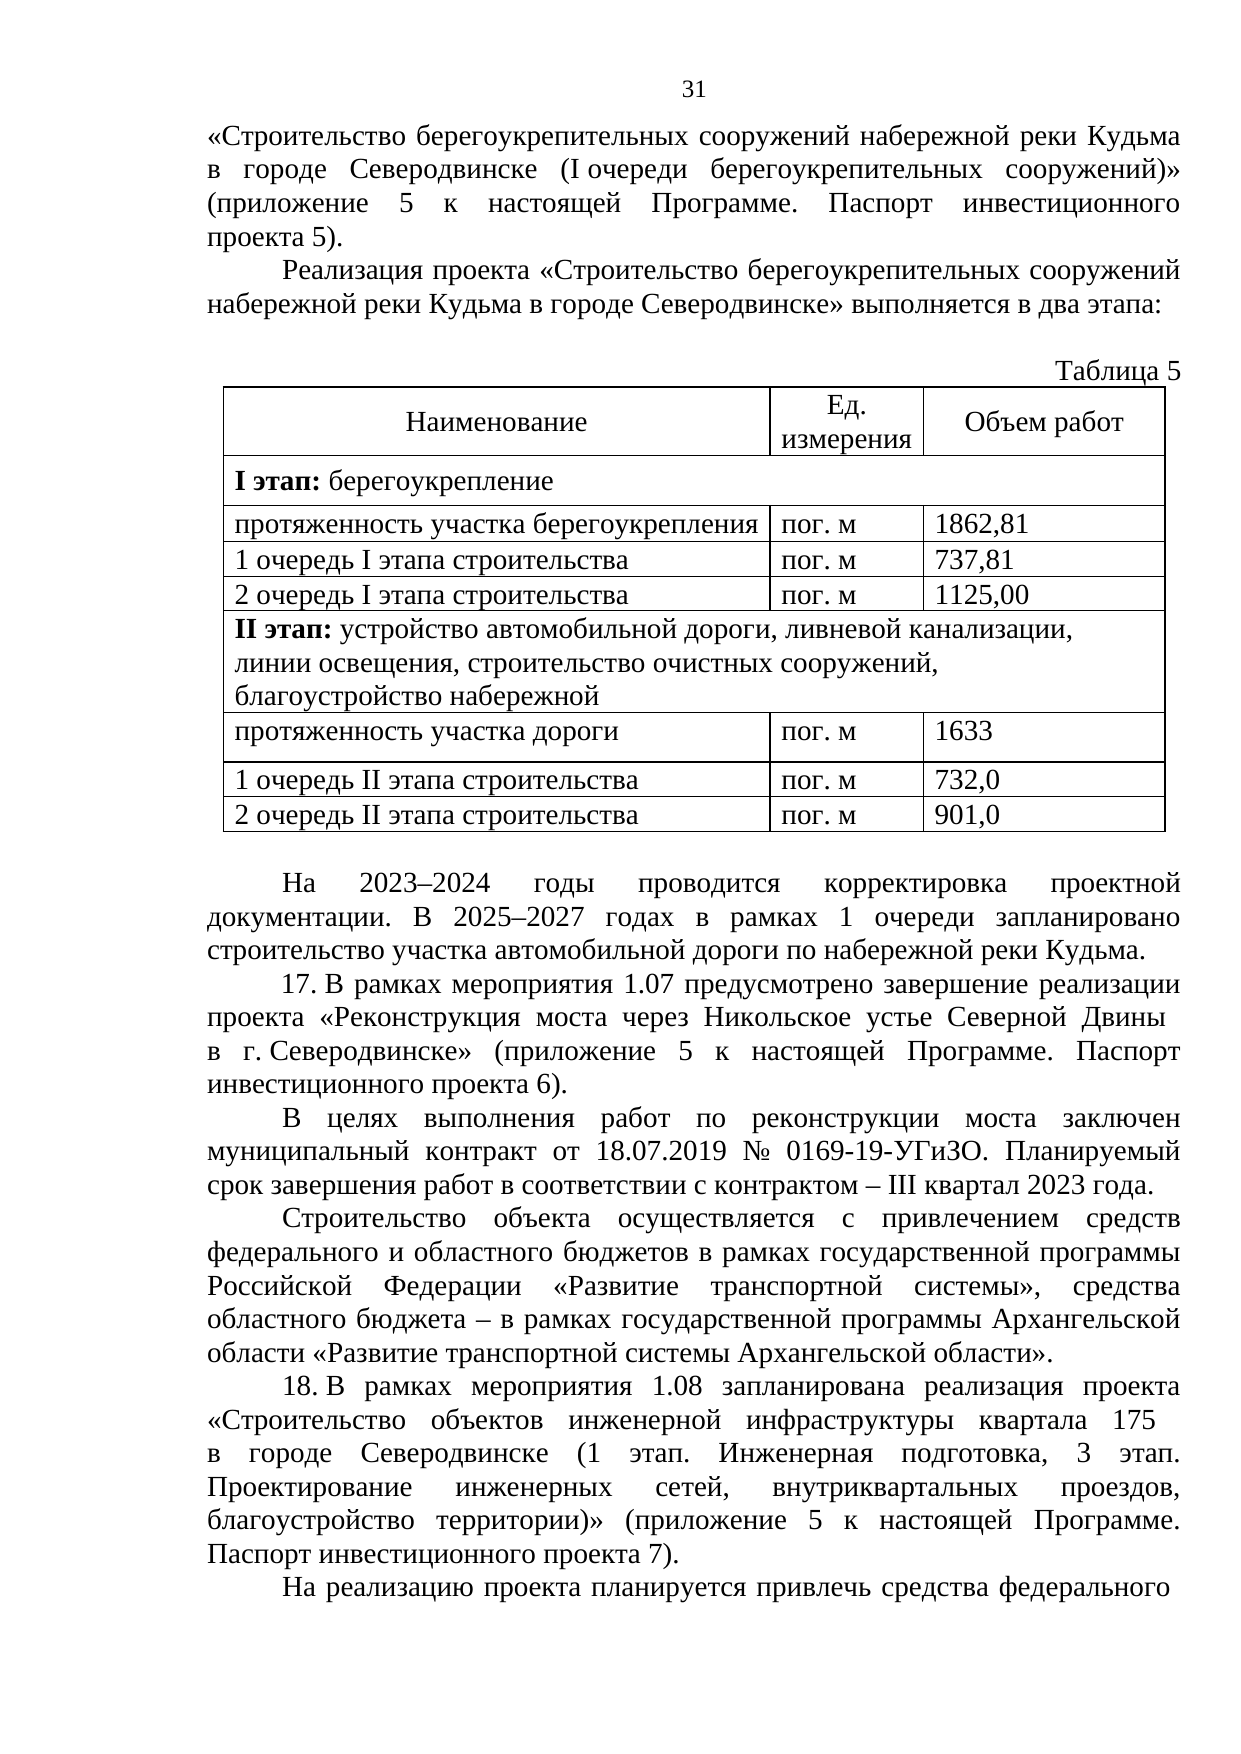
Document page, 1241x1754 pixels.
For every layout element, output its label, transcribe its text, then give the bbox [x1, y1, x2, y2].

text 17. В рамках мероприятия 1.07 предусмотрено завершение реализации проекта «Реконструкция моста через Никольское устье Северной Двины в г. Северодвинске» (приложение 5 к настоящей Программе. Паспорт инвестиционного проекта 6). [207, 966, 1181, 1100]
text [207, 118, 1181, 252]
table_header Объем работ [924, 388, 1164, 454]
table_cell 732,0 [924, 763, 1164, 796]
table_cell 901,0 [924, 797, 1164, 831]
table_header Наименование [224, 388, 769, 454]
text Строительство объекта осуществляется с привлечением средств федерального и областного бюджетов в рамках государственной программы Российской Федерации «Развитие транспортной системы», средства областного бюджета – в рамках государственной программы Архангельской области «Развитие транспортной системы Архангельской области». [207, 1201, 1181, 1368]
table_header Ед. измерения [771, 388, 923, 454]
table_cell 1 очередь II этапа строительства [224, 763, 769, 796]
table_cell 1633 [924, 713, 1164, 761]
table_cell 1862,81 [924, 506, 1164, 541]
text На 2023–2024 годы проводится корректировка проектной документации. В 2025–2027 годах в рамках 1 очереди запланировано строительство участка автомобильной дороги по набережной реки Кудьма. [207, 865, 1181, 966]
table_cell пог. м [771, 542, 923, 576]
text Таблица 5 [207, 353, 1181, 386]
table_cell II этап: устройство автомобильной дороги, ливневой канализации, линии освещения, строительство очистных сооружений, благоустройство набережной [224, 611, 1164, 712]
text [207, 1569, 1181, 1603]
table_cell пог. м [771, 763, 923, 796]
table_cell пог. м [771, 506, 923, 541]
table_cell протяженность участка дороги [224, 713, 769, 761]
table_cell 1 очередь I этапа строительства [224, 542, 769, 576]
table_cell пог. м [771, 797, 923, 831]
table_cell пог. м [771, 713, 923, 761]
table_cell протяженность участка берегоукрепления [224, 506, 769, 541]
table_cell 2 очередь II этапа строительства [224, 797, 769, 831]
table_cell 737,81 [924, 542, 1164, 576]
text Реализация проекта «Строительство берегоукрепительных сооружений набережной реки Кудьма в городе Северодвинске» выполняется в два этапа: [207, 252, 1181, 319]
text 18. В рамках мероприятия 1.08 запланирована реализация проекта «Строительство объектов инженерной инфраструктуры квартала 175 в городе Северодвинске (1 этап. Инженерная подготовка, 3 этап. Проектирование инженерных сетей, внутриквартальных проездов, благоустройство территории)» (приложение 5 к настоящей Программе. Паспорт инвестиционного проекта 7). [207, 1368, 1181, 1569]
table_cell I этап: берегоукрепление [224, 456, 1164, 505]
table_cell 1125,00 [924, 577, 1164, 610]
table_cell 2 очередь I этапа строительства [224, 577, 769, 610]
table_cell пог. м [771, 577, 923, 610]
text В целях выполнения работ по реконструкции моста заключен муниципальный контракт от 18.07.2019 № 0169-19-УГиЗО. Планируемый срок завершения работ в соответствии с контрактом – III квартал 2023 года. [207, 1100, 1181, 1201]
